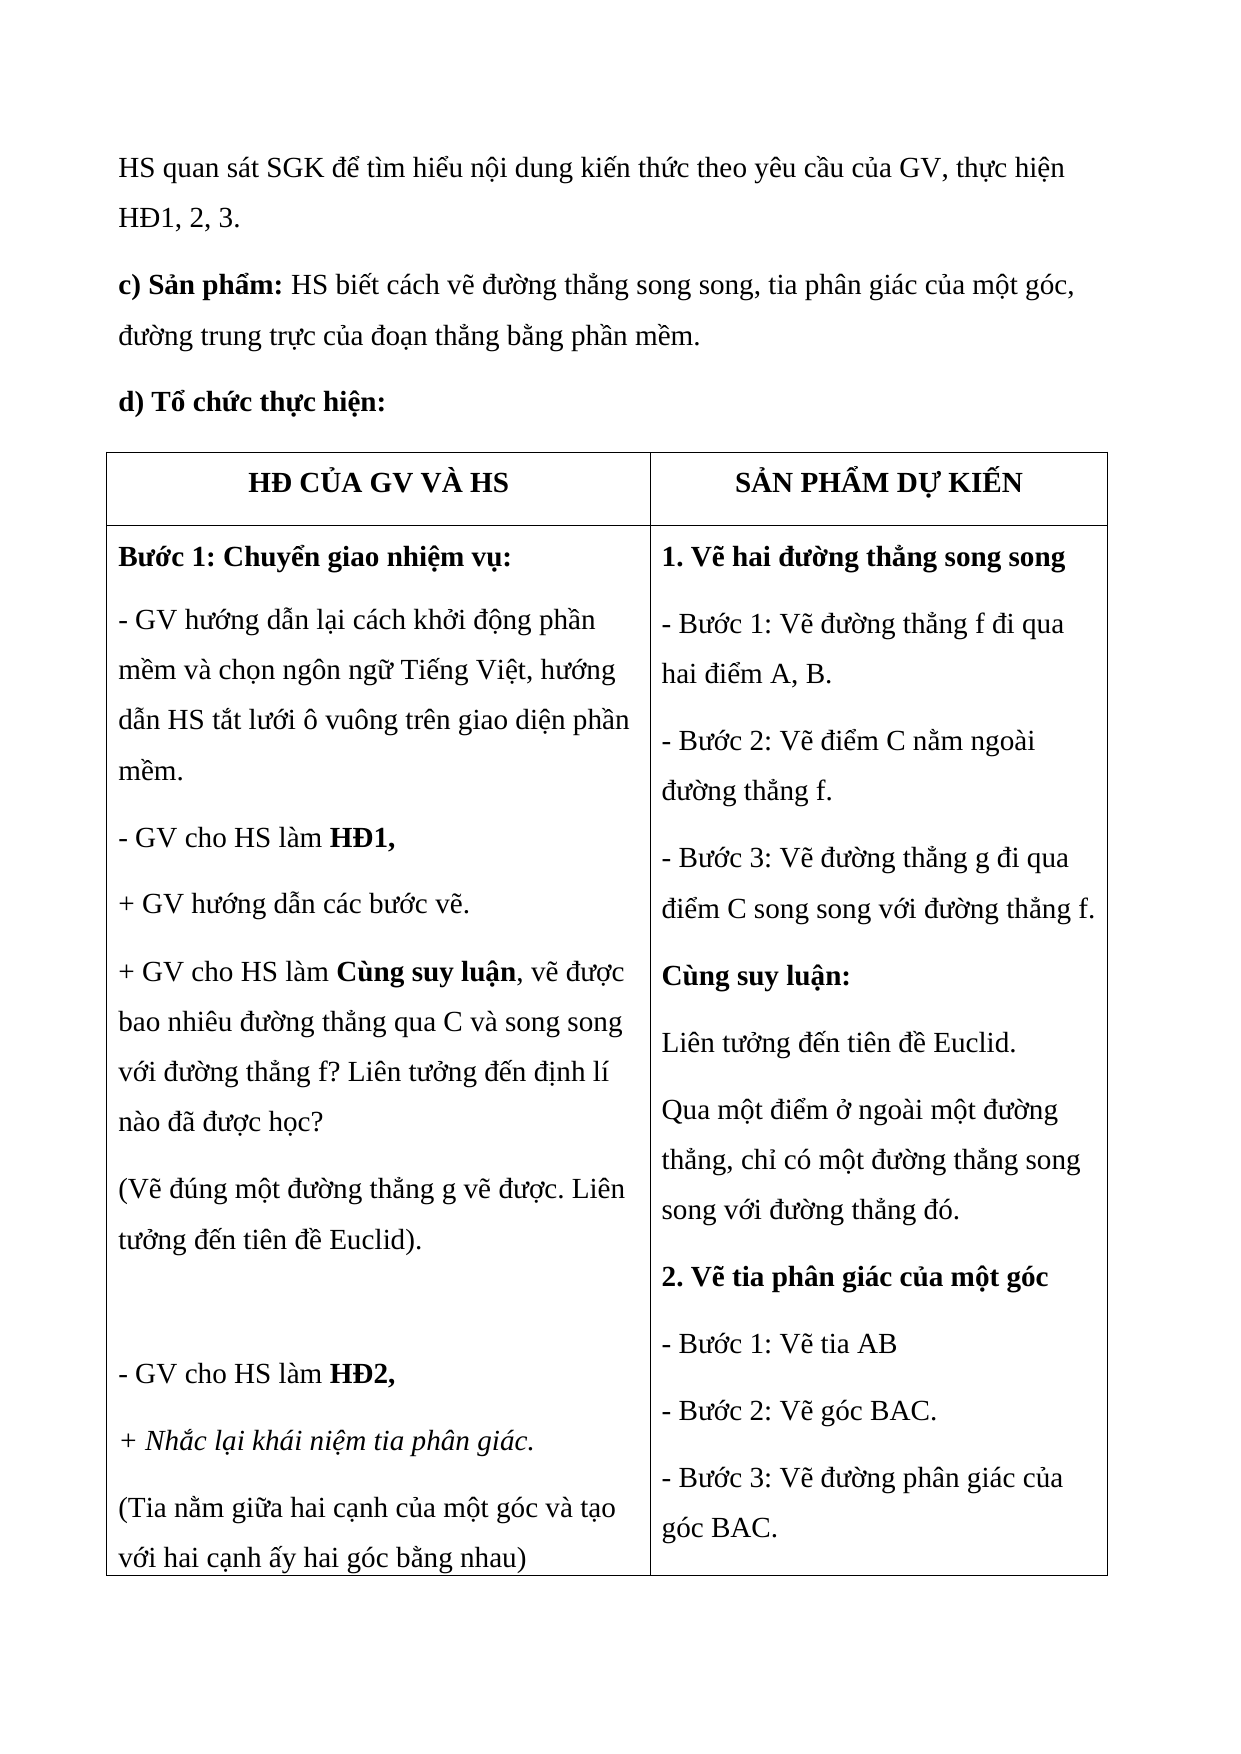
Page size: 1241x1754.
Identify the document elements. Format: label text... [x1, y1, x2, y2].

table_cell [651, 526, 1107, 1575]
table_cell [107, 526, 650, 1575]
text HS quan sát SGK để tìm hiểu nội dung kiến thức theo yêu cầu của GV, thực hiện HĐ1, 2, 3. [118, 150, 1107, 234]
table_header SẢN PHẨM DỰ KIẾN [651, 453, 1107, 525]
text c) Sản phẩm: HS biết cách vẽ đường thẳng song song, tia phân giác của một góc, đường trung trực của đoạn thẳng bằng phần mềm. [118, 267, 1107, 351]
table_header HĐ CỦA GV VÀ HS [107, 453, 650, 525]
text d) Tổ chức thực hiện: [118, 384, 1107, 418]
